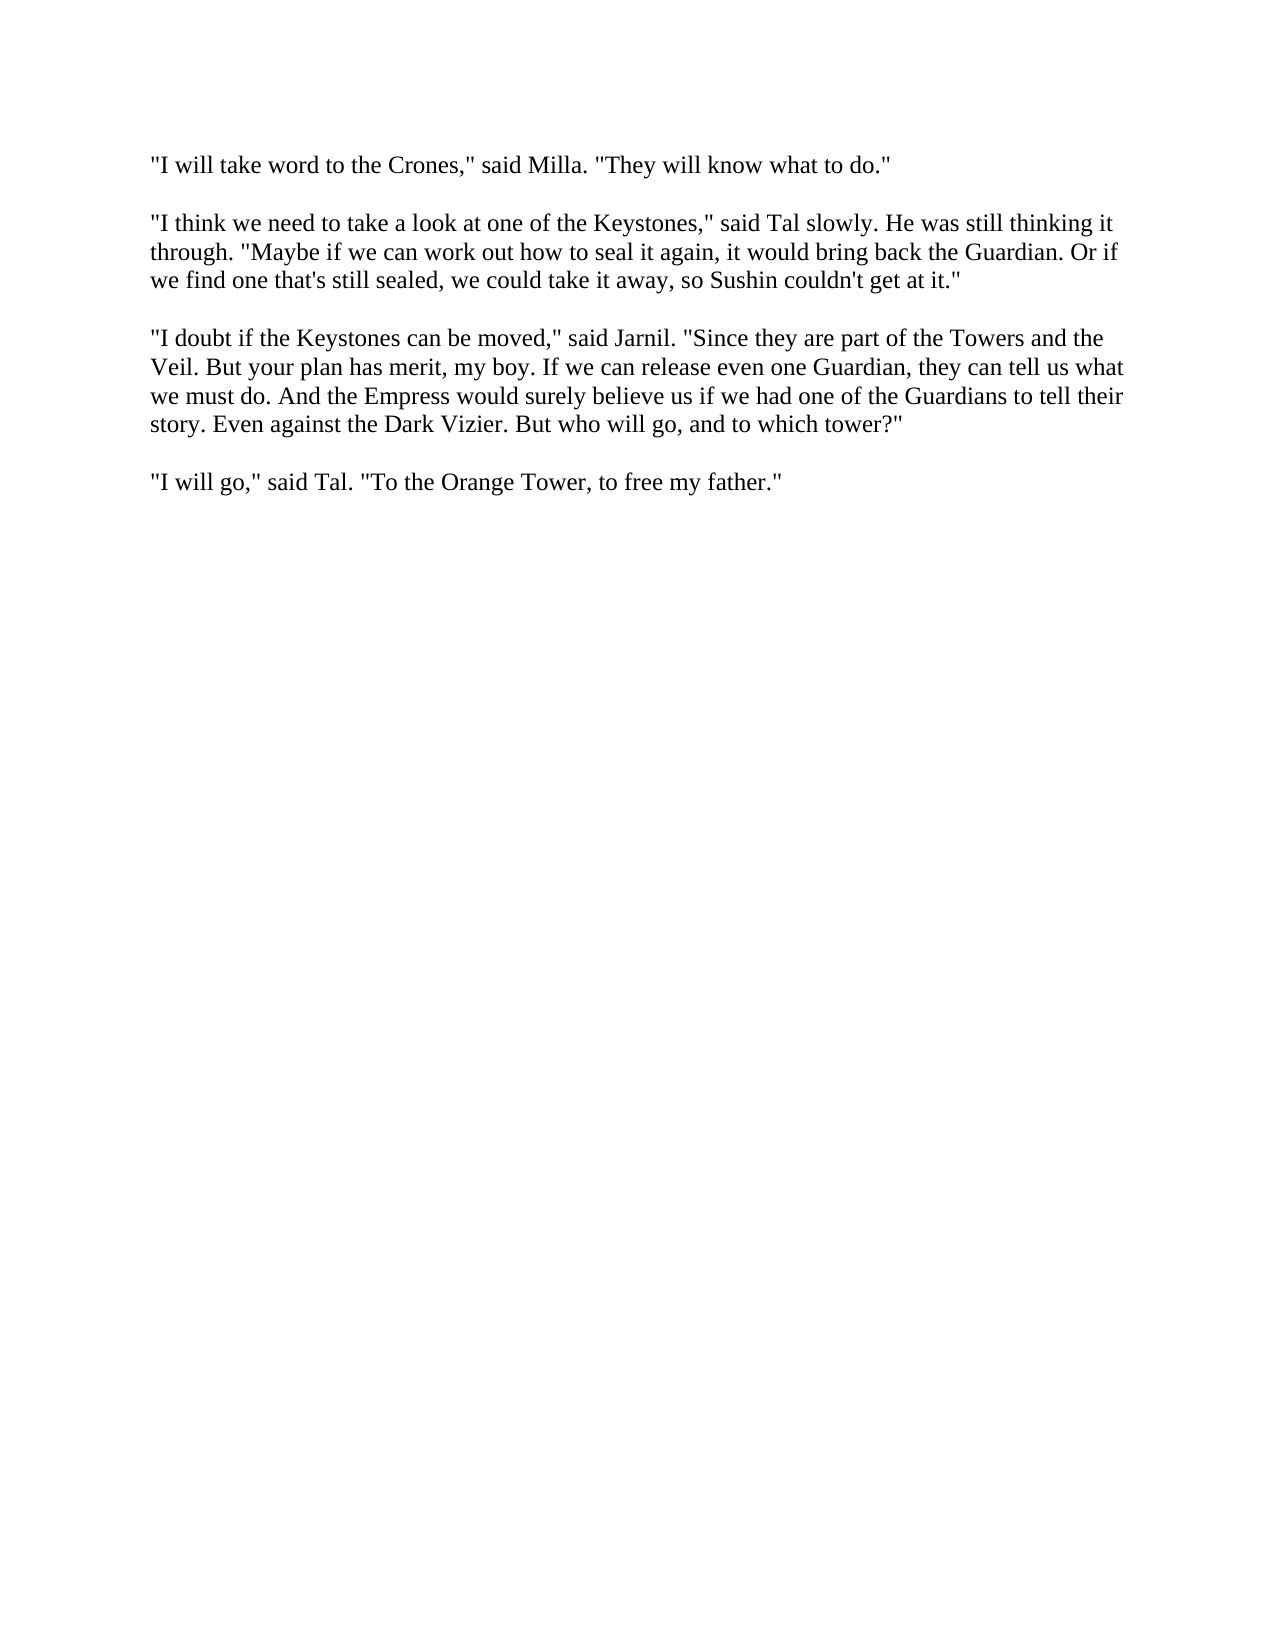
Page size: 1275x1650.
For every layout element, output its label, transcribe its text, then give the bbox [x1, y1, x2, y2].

text "I think we need to take a look at one of the Keystones," said Tal slowly. He was still thinking it through. "Maybe if we can work out how to seal it again, it would bring back the Guardian. Or if we find one that's still sealed, we could take it away, so Sushin couldn't get at it." [150, 208, 1125, 294]
text "I will take word to the Crones," said Milla. "They will know what to do." [150, 150, 1125, 179]
text "I doubt if the Keystones can be moved," said Jarnil. "Since they are part of the Towers and the Veil. But your plan has merit, my boy. If we can release even one Guardian, they can tell us what we must do. And the Empress would surely believe us if we had one of the Guardians to tell their story. Even against the Dark Vizier. But who will go, and to which tower?" [150, 323, 1125, 438]
text "I will go," said Tal. "To the Orange Tower, to free my father." [150, 467, 1125, 496]
